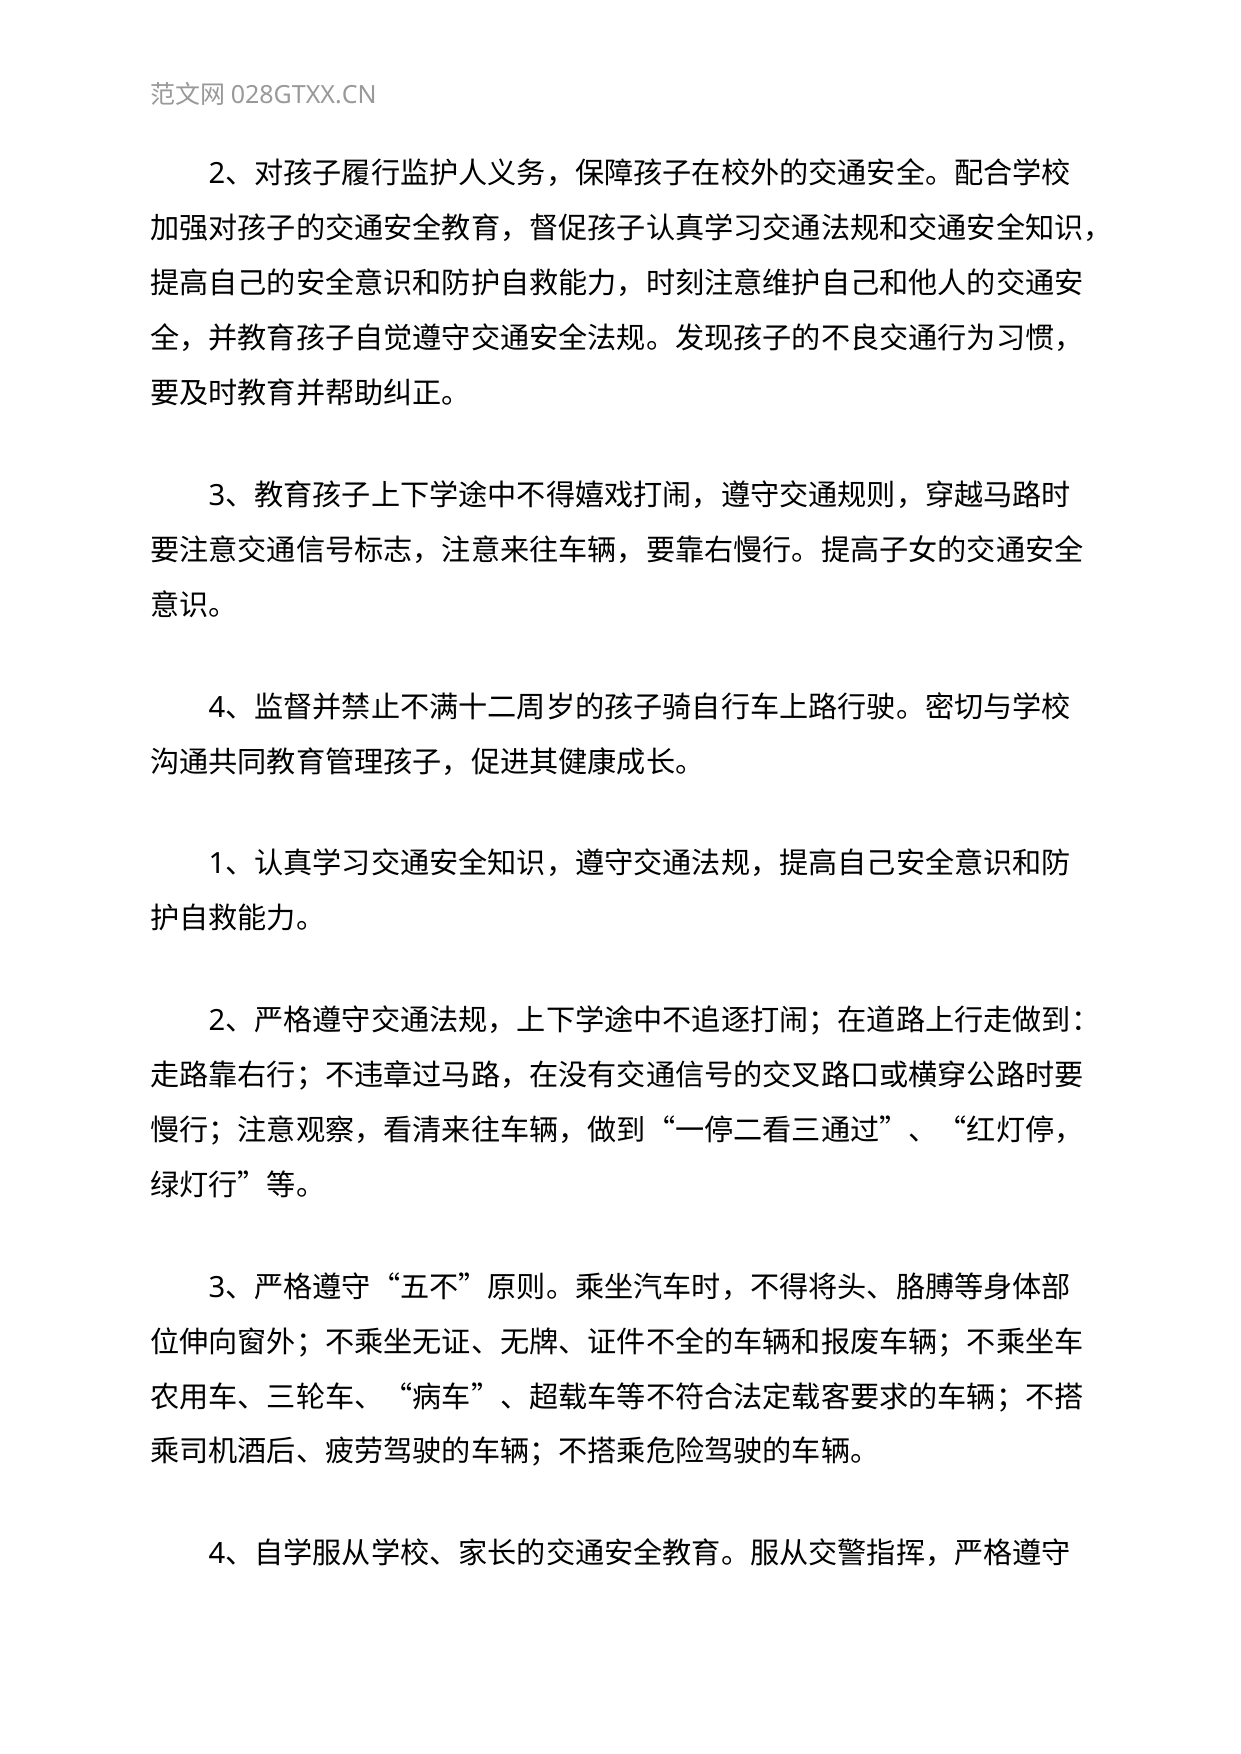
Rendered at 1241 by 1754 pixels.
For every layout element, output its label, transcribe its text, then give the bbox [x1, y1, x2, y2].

text 3、教育孩子上下学途中不得嬉戏打闹，遵守交通规则，穿越马路时要注意交通信号标志，注意来往车辆，要靠右慢行。提高子女的交通安全意识。 [150, 471, 1090, 624]
text 3、严格遵守“五不”原则。乘坐汽车时，不得将头、胳膊等身体部位伸向窗外；不乘坐无证、无牌、证件不全的车辆和报废车辆；不乘坐车农用车、三轮车、“病车”、超载车等不符合法定载客要求的车辆；不搭乘司机酒后、疲劳驾驶的车辆；不搭乘危险驾驶的车辆。 [150, 1263, 1090, 1470]
text 2、对孩子履行监护人义务，保障孩子在校外的交通安全。配合学校加强对孩子的交通安全教育，督促孩子认真学习交通法规和交通安全知识，提高自己的安全意识和防护自救能力，时刻注意维护自己和他人的交通安全，并教育孩子自觉遵守交通安全法规。发现孩子的不良交通行为习惯，要及时教育并帮助纠正。 [150, 150, 1090, 412]
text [150, 1530, 1090, 1572]
text 1、认真学习交通安全知识，遵守交通法规，提高自己安全意识和防护自救能力。 [150, 840, 1090, 937]
text 2、严格遵守交通法规，上下学途中不追逐打闹；在道路上行走做到：走路靠右行；不违章过马路，在没有交通信号的交叉路口或横穿公路时要慢行；注意观察，看清来往车辆，做到“一停二看三通过”、“红灯停，绿灯行”等。 [150, 997, 1090, 1204]
text 4、监督并禁止不满十二周岁的孩子骑自行车上路行驶。密切与学校沟通共同教育管理孩子，促进其健康成长。 [150, 683, 1090, 780]
